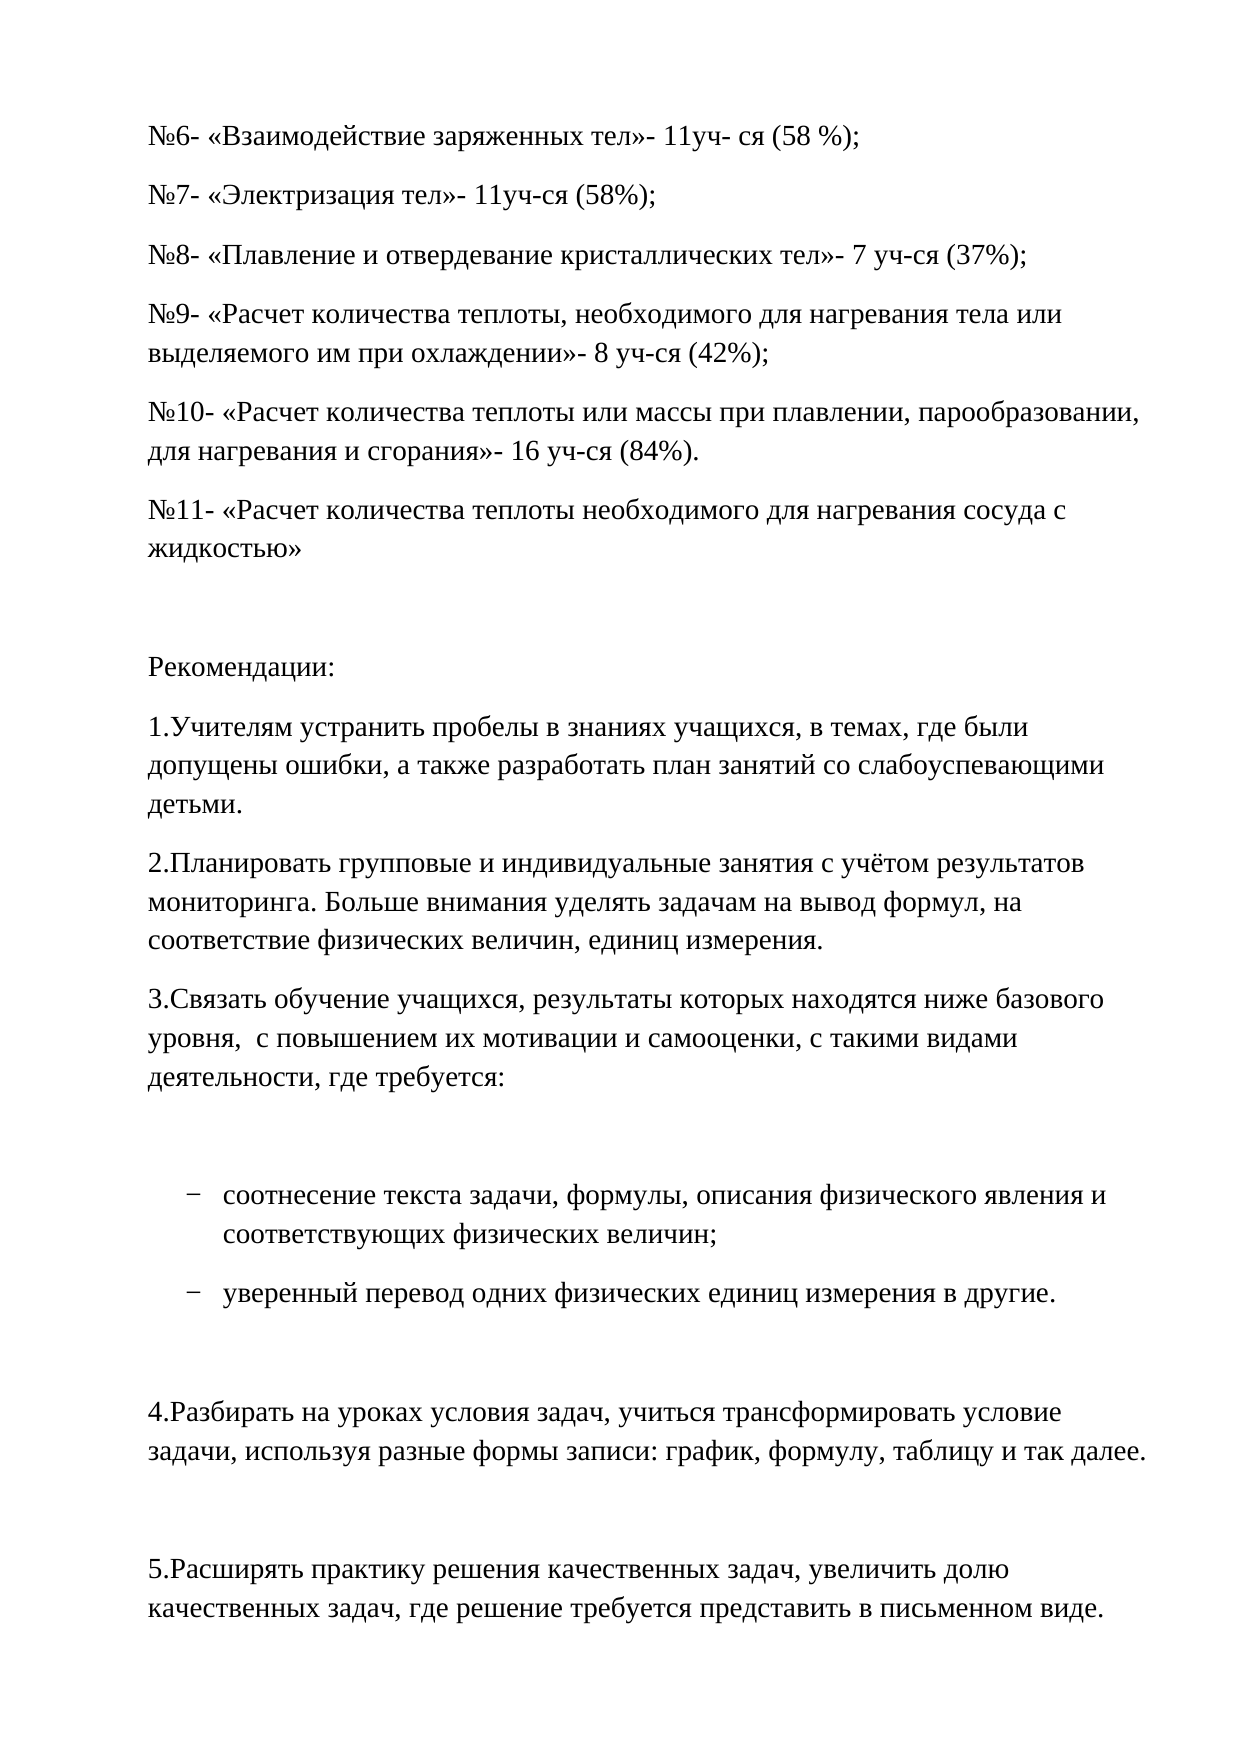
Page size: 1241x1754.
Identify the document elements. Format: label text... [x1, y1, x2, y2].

text 2.Планировать групповые и индивидуальные занятия с учётом результатов мониторинга. Больше внимания уделять задачам на вывод формул, на соответствие физических величин, единиц измерения. [148, 845, 1152, 956]
text №8- «Плавление и отвердевание кристаллических тел»- 7 уч-ся (37%); [148, 237, 1152, 270]
text Рекомендации: [148, 649, 1152, 683]
text 1.Учителям устранить пробелы в знаниях учащихся, в темах, где были допущены ошибки, а также разработать план занятий со слабоуспевающими детьми. [148, 709, 1152, 819]
text №10- «Расчет количества теплоты или массы при плавлении, парообразовании, для нагревания и сгорания»- 16 уч-ся (84%). [148, 394, 1152, 466]
text 4.Разбирать на уроках условия задач, учиться трансформировать условие задачи, используя разные формы записи: график, формулу, таблицу и так далее. [148, 1394, 1152, 1466]
text №9- «Расчет количества теплоты, необходимого для нагревания тела или выделяемого им при охлаждении»- 8 уч-ся (42%); [148, 296, 1152, 368]
list соотнесение текста задачи, формулы, описания физического явления и соответствующих физических величин; [185, 1177, 1152, 1249]
text №11- «Расчет количества теплоты необходимого для нагревания сосуда с жидкостью» [148, 492, 1152, 564]
text 5.Расширять практику решения качественных задач, увеличить долю качественных задач, где решение требуется представить в письменном виде. [148, 1551, 1152, 1623]
list уверенный перевод одних физических единиц измерения в другие. [185, 1275, 1152, 1309]
text 3.Связать обучение учащихся, результаты которых находятся ниже базового уровня, с повышением их мотивации и самооценки, с такими видами деятельности, где требуется: [148, 982, 1152, 1092]
text №6- «Взаимодействие заряженных тел»- 11уч- ся (58 %); [148, 118, 1152, 152]
text №7- «Электризация тел»- 11уч-ся (58%); [148, 177, 1152, 211]
